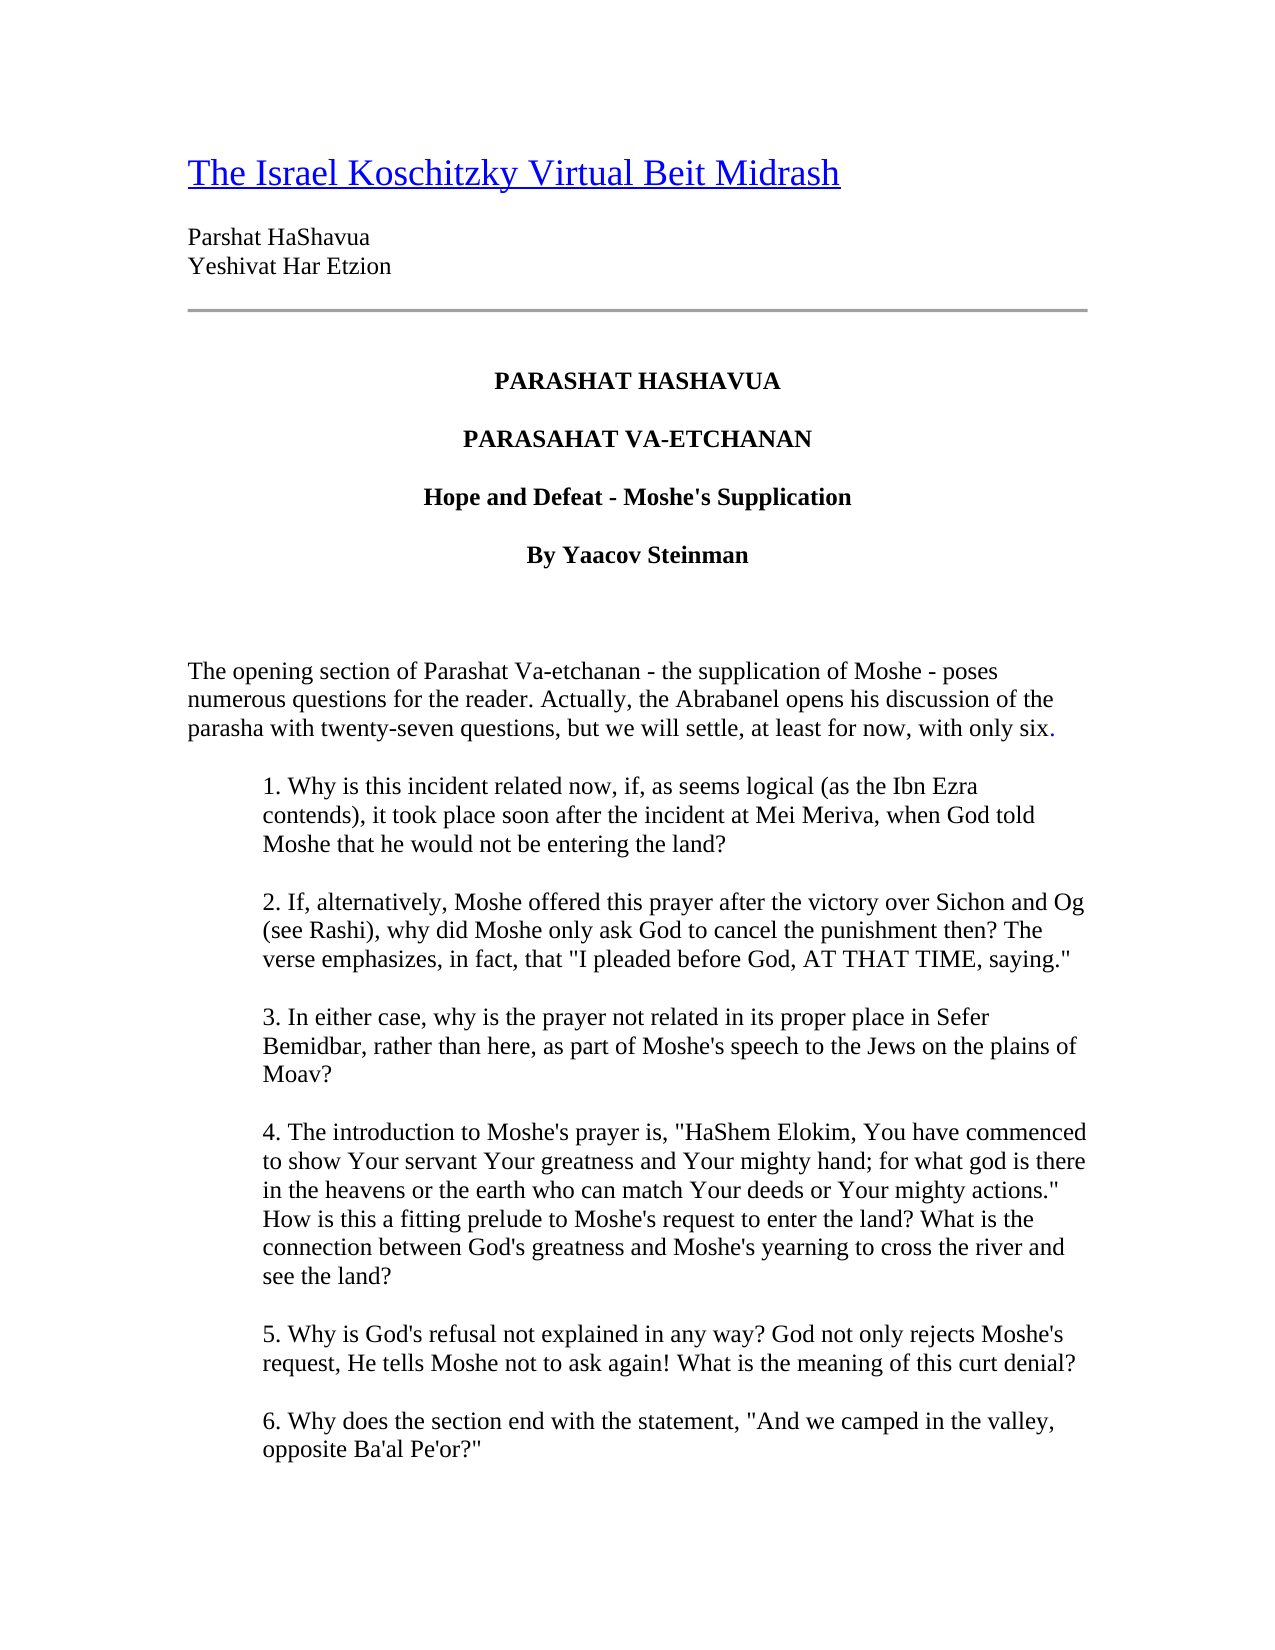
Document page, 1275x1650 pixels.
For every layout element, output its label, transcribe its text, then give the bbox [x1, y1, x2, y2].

text The Israel Koschitzky Virtual Beit Midrash [187, 150, 1087, 193]
text PARASAHAT VA-ETCHANAN [187, 424, 1087, 453]
text Hope and Defeat - Moshe's Supplication [187, 482, 1087, 511]
text 2. If, alternatively, Moshe offered this prayer after the victory over Sichon and Og (see Rashi), why did Moshe only ask God to cancel the punishment then? The verse emphasizes, in fact, that "I pleaded before God, AT THAT TIME, saying." [262, 887, 1087, 973]
text By Yaacov Steinman [187, 540, 1087, 569]
text 1. Why is this incident related now, if, as seems logical (as the Ibn Ezra contends), it took place soon after the incident at Mei Meriva, when God told Moshe that he would not be entering the land? [262, 771, 1087, 857]
text 6. Why does the section end with the statement, "And we camped in the valley, opposite Ba'al Pe'or?" [262, 1406, 1087, 1463]
text 3. In either case, why is the prayer not related in its proper place in Sefer Bemidbar, rather than here, as part of Moshe's speech to the Jews on the plains of Moav? [262, 1002, 1087, 1088]
text Parshat HaShavua Yeshivat Har Etzion [187, 222, 1087, 280]
text 5. Why is God's refusal not explained in any way? God not only rejects Moshe's request, He tells Moshe not to ask again! What is the meaning of this curt denial? [262, 1319, 1087, 1377]
text 4. The introduction to Moshe's prayer is, "HaShem Elokim, You have commenced to show Your servant Your greatness and Your mighty hand; for what god is there in the heavens or the earth who can match Your deeds or Your mighty actions." How is this a fitting prelude to Moshe's request to enter the land? What is the connection between God's greatness and Moshe's yearning to cross the river and see the land? [262, 1117, 1087, 1290]
text PARASHAT HASHAVUA [187, 366, 1087, 395]
text The opening section of Parashat Va-etchanan - the supplication of Moshe - poses numerous questions for the reader. Actually, the Abrabanel opens his discussion of the parasha with twenty-seven questions, but we will settle, at least for now, with only six. [187, 656, 1087, 742]
